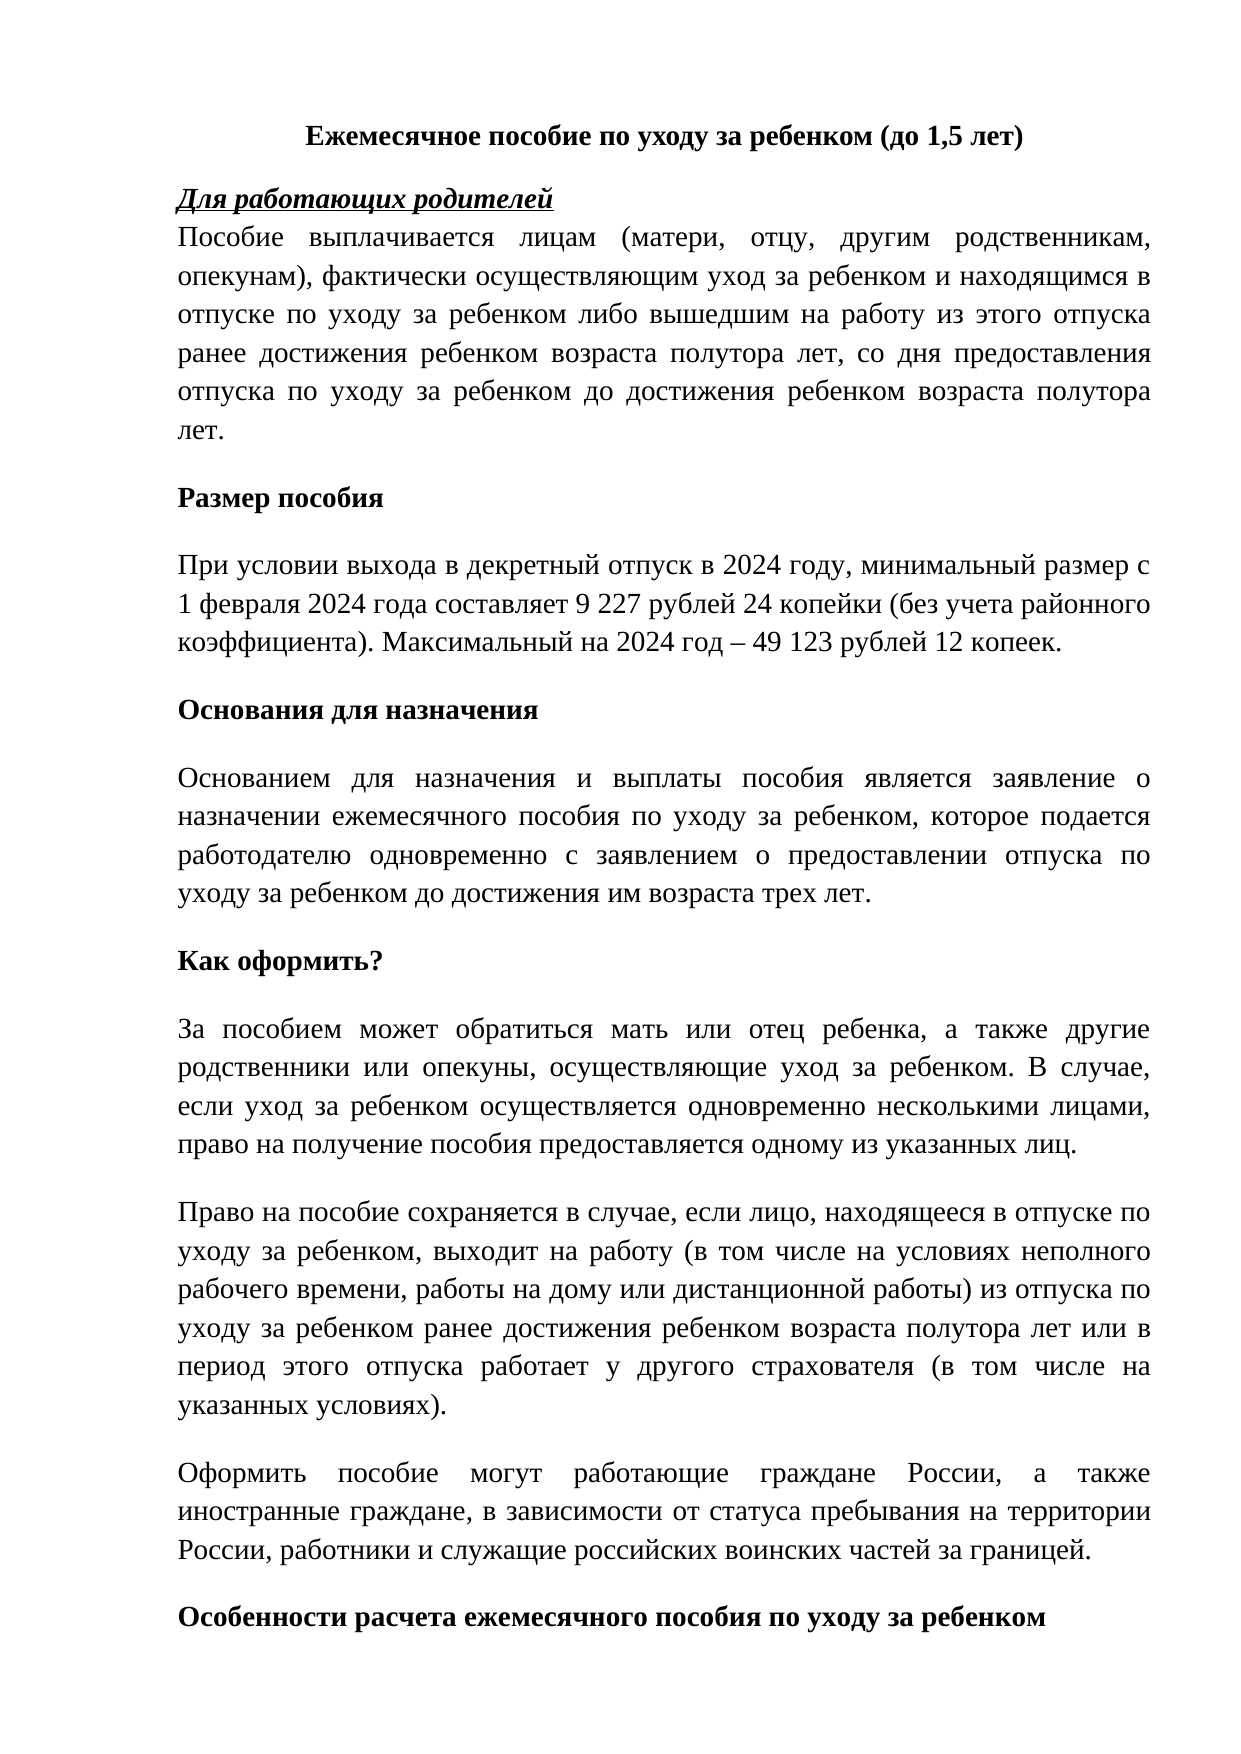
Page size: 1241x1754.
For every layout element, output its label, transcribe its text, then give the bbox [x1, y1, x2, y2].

text Размер пособия [177, 480, 1152, 513]
text Особенности расчета ежемесячного пособия по уходу за ребенком [177, 1599, 1152, 1633]
text Оформить пособие могут работающие граждане России, а также иностранные граждане, в зависимости от статуса пребывания на территории России, работники и служащие российских воинских частей за границей. [177, 1455, 1152, 1565]
text Для работающих родителей [177, 181, 1152, 214]
text Основания для назначения [177, 692, 1152, 726]
text Как оформить? [177, 943, 1152, 977]
text Основанием для назначения и выплаты пособия является заявление о назначении ежемесячного пособия по уходу за ребенком, которое подается работодателю одновременно с заявлением о предоставлении отпуска по уходу за ребенком до достижения им возраста трех лет. [177, 760, 1152, 909]
text Право на пособие сохраняется в случае, если лицо, находящееся в отпуске по уходу за ребенком, выходит на работу (в том числе на условиях неполного рабочего времени, работы на дому или дистанционной работы) из отпуска по уходу за ребенком ранее достижения ребенком возраста полутора лет или в период этого отпуска работает у другого страхователя (в том числе на указанных условиях). [177, 1194, 1152, 1421]
text Пособие выплачивается лицам (матери, отцу, другим родственникам, опекунам), фактически осуществляющим уход за ребенком и находящимся в отпуске по уходу за ребенком либо вышедшим на работу из этого отпуска ранее достижения ребенком возраста полутора лет, со дня предоставления отпуска по уходу за ребенком до достижения ребенком возраста полутора лет. [177, 219, 1152, 446]
text При условии выхода в декретный отпуск в 2024 году, минимальный размер с 1 февраля 2024 года составляет 9 227 рублей 24 копейки (без учета районного коэффициента). Максимальный на 2024 год – 49 123 рублей 12 копеек. [177, 547, 1152, 658]
text Ежемесячное пособие по уходу за ребенком (до 1,5 лет) [177, 118, 1152, 152]
text За пособием может обратиться мать или отец ребенка, а также другие родственники или опекуны, осуществляющие уход за ребенком. В случае, если уход за ребенком осуществляется одновременно несколькими лицами, право на получение пособия предоставляется одному из указанных лиц. [177, 1011, 1152, 1160]
